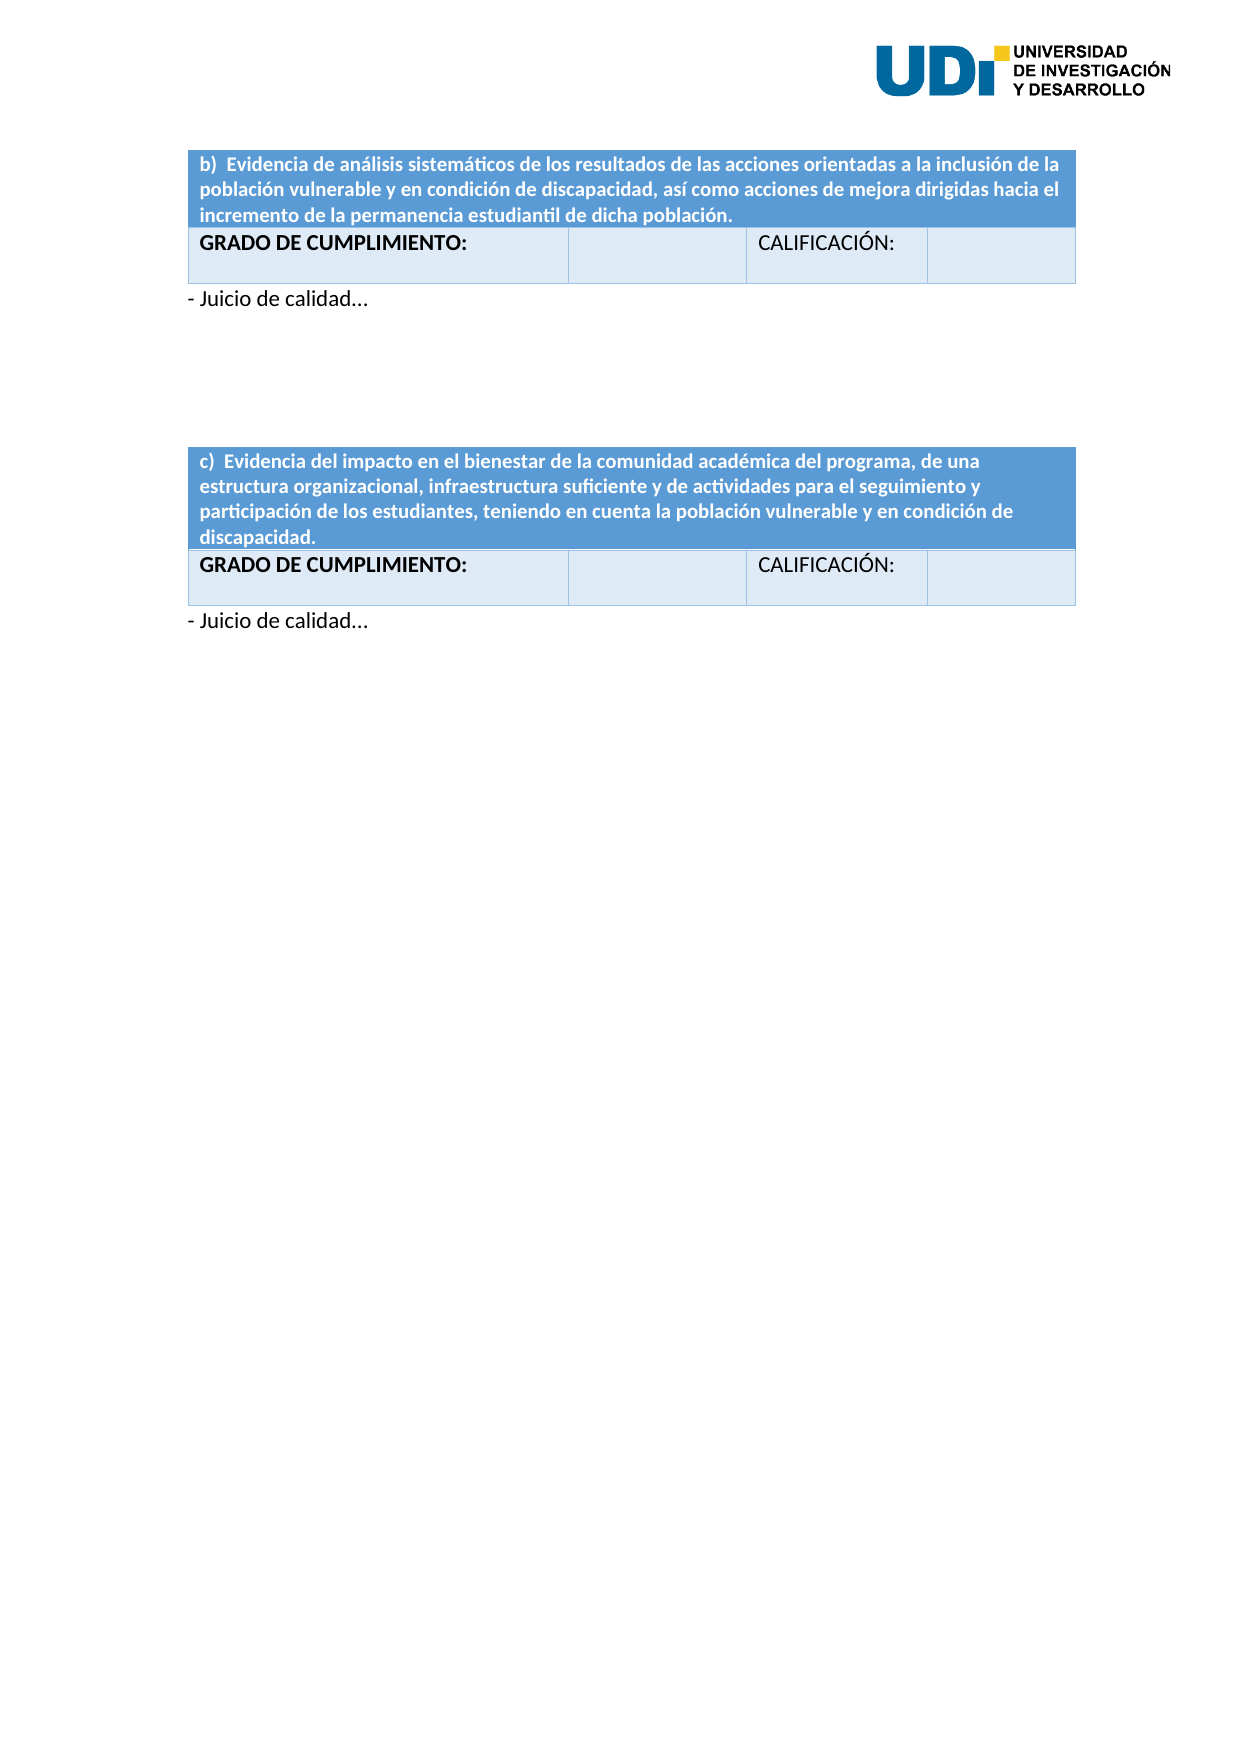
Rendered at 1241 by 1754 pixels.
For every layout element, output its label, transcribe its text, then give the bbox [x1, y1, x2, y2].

table_cell CALIFICACIÓN: [747, 551, 927, 605]
table_cell GRADO DE CUMPLIMIENTO: [189, 551, 568, 605]
text - Juicio de calidad... [187, 284, 1053, 312]
table_cell [569, 551, 746, 605]
table_cell CALIFICACIÓN: [747, 228, 927, 283]
text - Juicio de calidad... [187, 606, 1053, 634]
table_cell [928, 228, 1075, 283]
table_header c) Evidencia del impacto en el bienestar de la comunidad académica del programa, de una estructura organizacional, infraestructura suficiente y de actividades para el seguimiento y participación de los estudiantes, teniendo en cuenta la población vulnerable y en condición de discapacidad. [189, 448, 1075, 549]
table_cell [569, 228, 746, 283]
table_cell [928, 551, 1075, 605]
table_header b) Evidencia de análisis sistemáticos de los resultados de las acciones orientadas a la inclusión de la población vulnerable y en condición de discapacidad, así como acciones de mejora dirigidas hacia el incremento de la permanencia estudiantil de dicha población. [189, 151, 1075, 227]
picture [876, 32, 1171, 109]
table_cell GRADO DE CUMPLIMIENTO: [189, 228, 568, 283]
